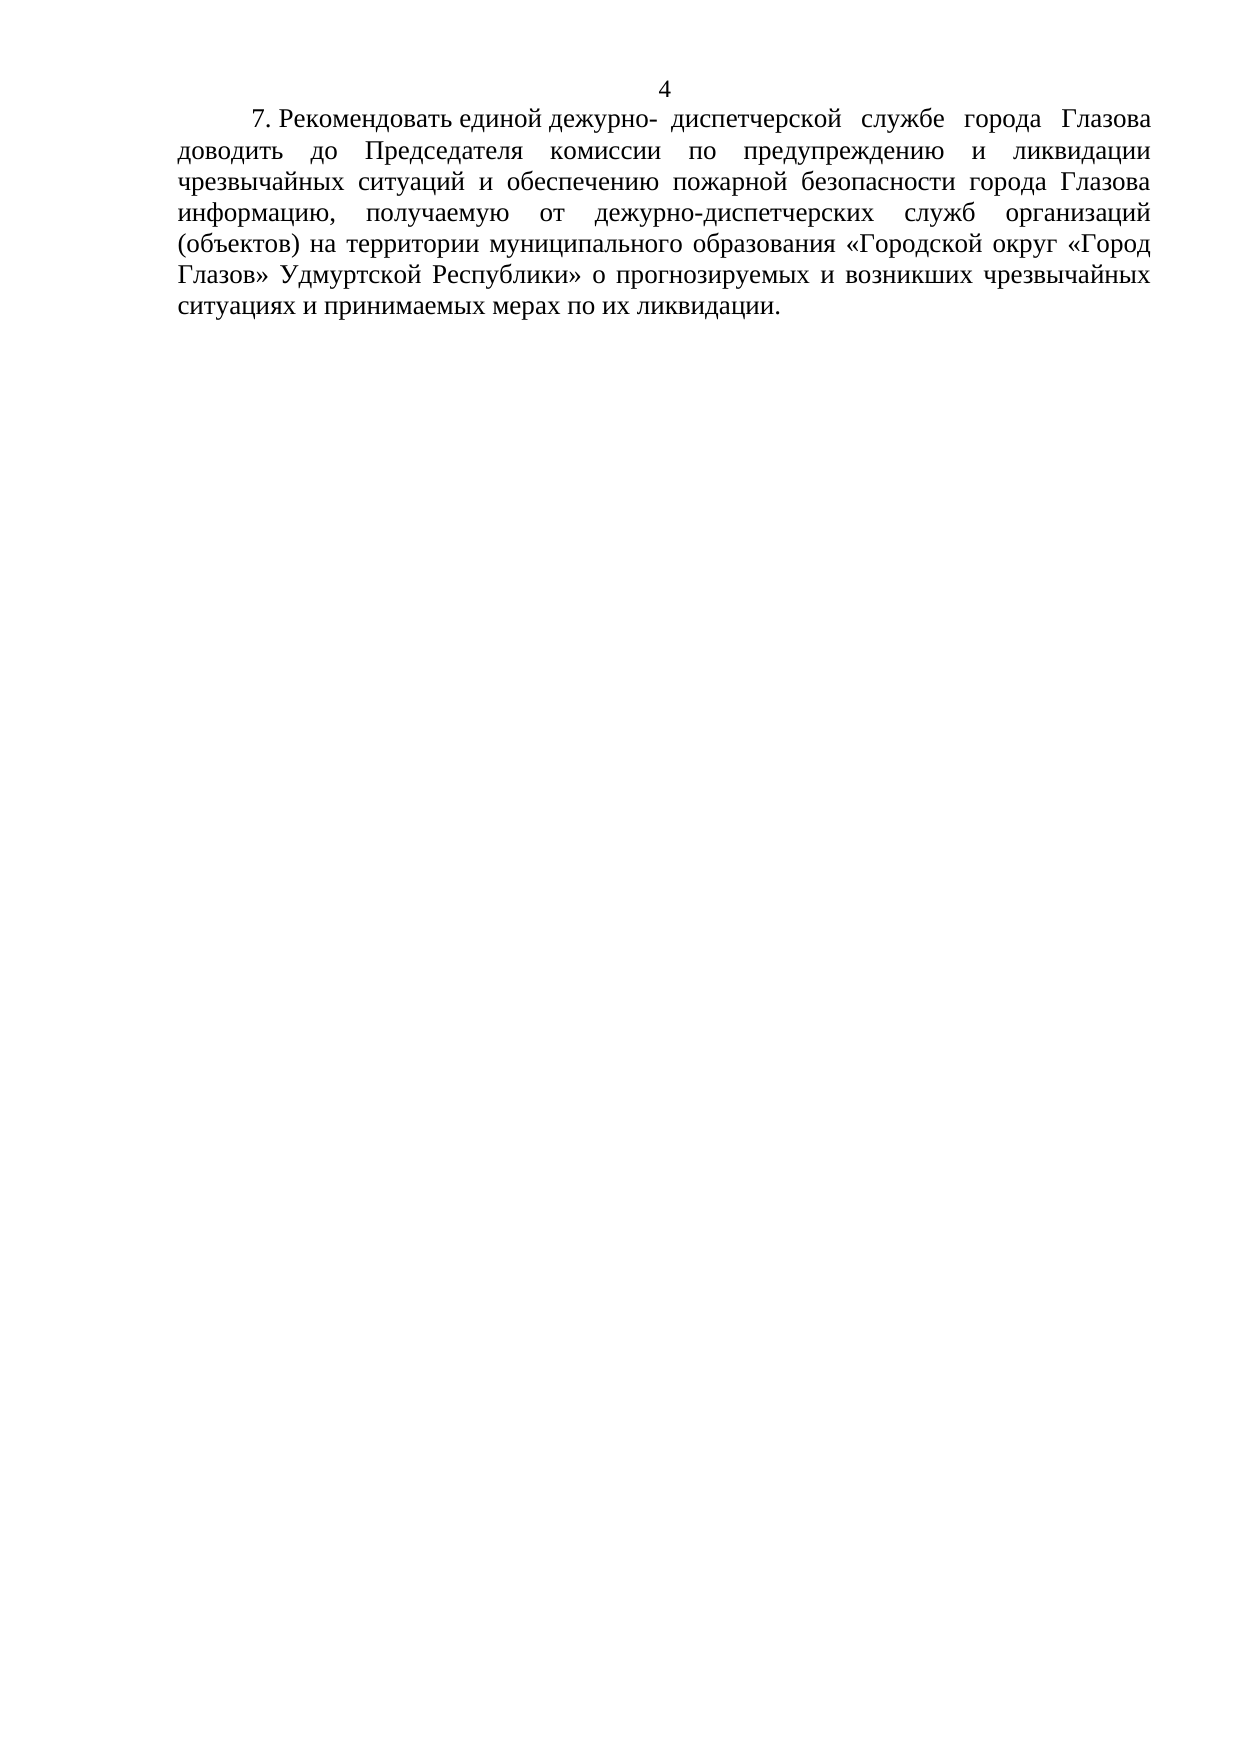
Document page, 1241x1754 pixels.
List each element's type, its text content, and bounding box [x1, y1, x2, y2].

text 7. Рекомендовать единой дежурно-диспетчерской службе города Глазова доводить до Председателя комиссии по предупреждению и ликвидации чрезвычайных ситуаций и обеспечению пожарной безопасности города Глазова информацию, получаемую от дежурно-диспетчерских служб организаций (объектов) на территории муниципального образования «Городской округ «Город Глазов» Удмуртской Республики» о прогнозируемых и возникших чрезвычайных ситуациях и принимаемых мерах по их ликвидации. [177, 103, 1152, 321]
